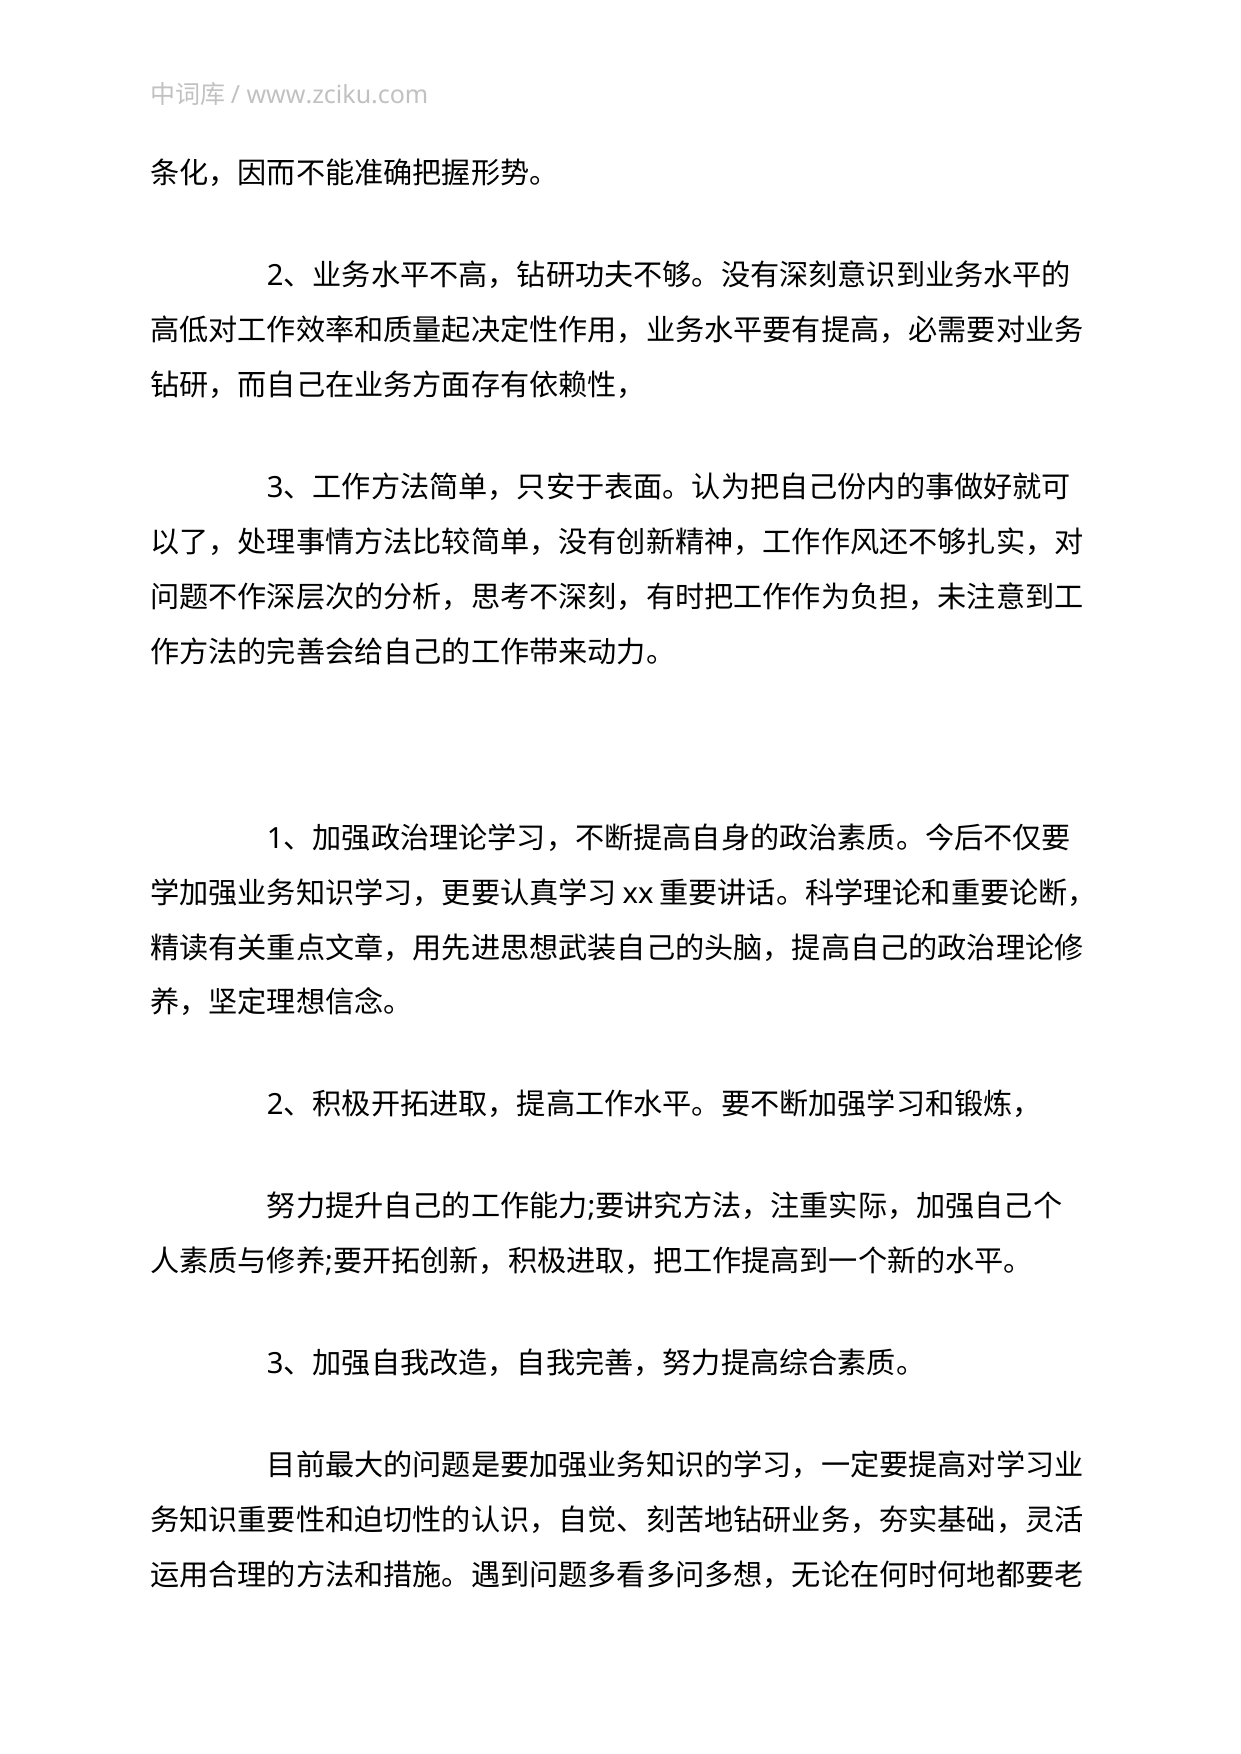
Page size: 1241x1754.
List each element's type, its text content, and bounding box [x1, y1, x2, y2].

text 努力提升自己的工作能力;要讲究方法，注重实际，加强自己个人素质与修养;要开拓创新，积极进取，把工作提高到一个新的水平。 [150, 1183, 1090, 1280]
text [150, 150, 1090, 192]
text 1、加强政治理论学习，不断提高自身的政治素质。今后不仅要学加强业务知识学习，更要认真学习xx重要讲话。科学理论和重要论断，精读有关重点文章，用先进思想武装自己的头脑，提高自己的政治理论修养，坚定理想信念。 [150, 814, 1090, 1021]
text 3、加强自我改造，自我完善，努力提高综合素质。 [150, 1340, 1090, 1382]
text 2、积极开拓进取，提高工作水平。要不断加强学习和锻炼， [150, 1081, 1090, 1123]
text 2、业务水平不高，钻研功夫不够。没有深刻意识到业务水平的高低对工作效率和质量起决定性作用，业务水平要有提高，必需要对业务钻研，而自己在业务方面存有依赖性， [150, 252, 1090, 404]
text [150, 1442, 1090, 1594]
text 3、工作方法简单，只安于表面。认为把自己份内的事做好就可以了，处理事情方法比较简单，没有创新精神，工作作风还不够扎实，对问题不作深层次的分析，思考不深刻，有时把工作作为负担，未注意到工作方法的完善会给自己的工作带来动力。 [150, 463, 1090, 671]
